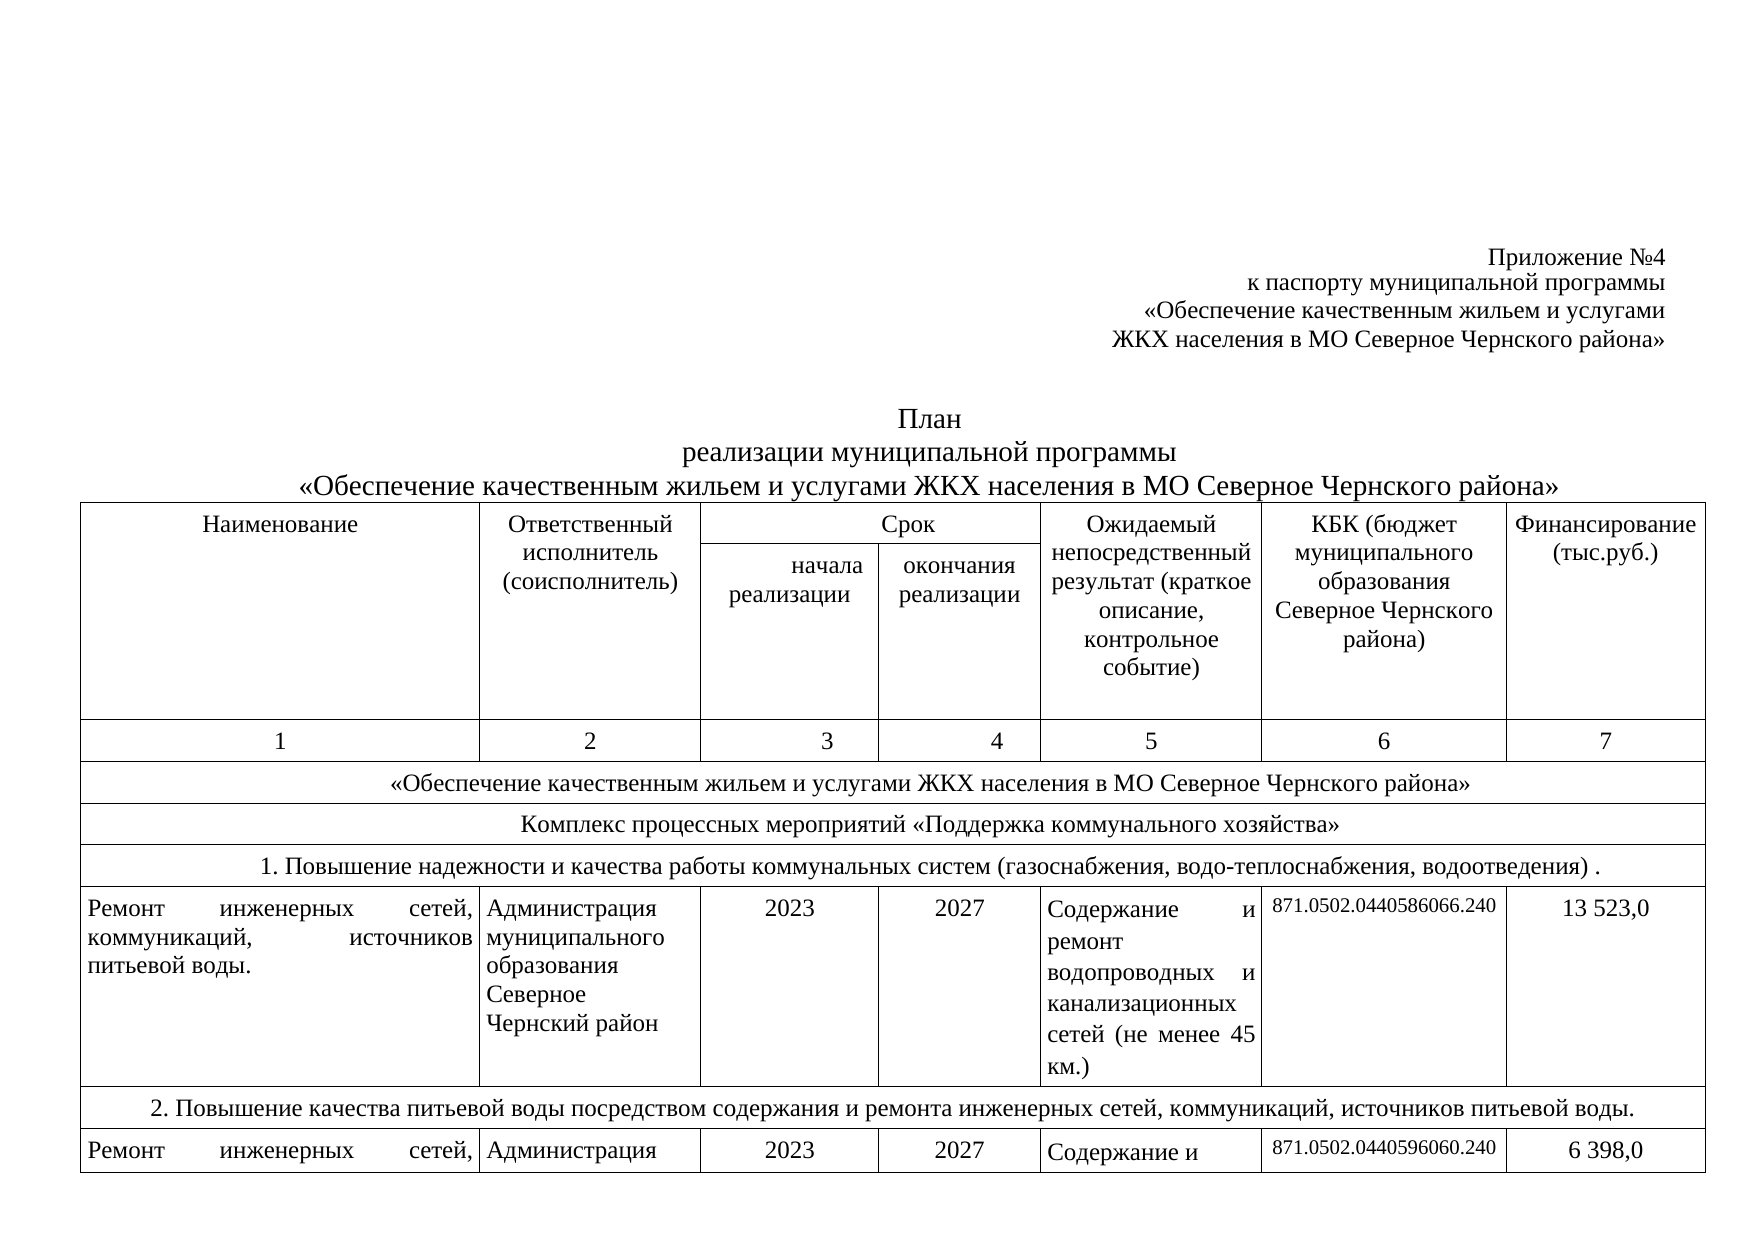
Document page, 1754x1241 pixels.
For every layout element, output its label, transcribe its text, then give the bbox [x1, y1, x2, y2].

table_cell Ремонт инженерных сетей, коммуникаций, источников питьевой воды. [81, 1129, 479, 1172]
table_cell 2023 [701, 1129, 878, 1172]
text «Обеспечение качественным жильем и услугами [118, 295, 1665, 324]
table_cell 2. Повышение качества питьевой воды посредством содержания и ремонта инженерных сетей, коммуникаций, источников питьевой воды. [81, 1087, 1705, 1128]
table_cell Содержание и ремонт водопроводных и канализационных сетей (не менее 45 км.) [1041, 1129, 1261, 1172]
table_cell 871.0502.0440586066.240 [1262, 887, 1506, 1086]
table_cell начала реализации [701, 544, 878, 719]
table_cell окончания реализации [879, 544, 1040, 719]
text ЖКХ населения в МО Северное Чернского района» [118, 324, 1665, 353]
table_cell Администрация муниципального образования Северное Чернский район [480, 887, 700, 1086]
table_cell Содержание и ремонт водопроводных и канализационных сетей (не менее 45 км.) [1041, 887, 1261, 1086]
text к паспорту муниципальной программы [118, 270, 1665, 295]
table_cell 1. Повышение надежности и качества работы коммунальных систем (газоснабжения, водо-теплоснабжения, водоотведения) . [81, 845, 1705, 886]
text «Обеспечение качественным жильем и услугами ЖКХ населения в МО Северное Чернского района» [118, 468, 1665, 502]
table_cell 2027 [879, 1129, 1040, 1172]
table_header Срок [701, 503, 1040, 543]
table_cell Комплекс процессных мероприятий «Поддержка коммунального хозяйства» [81, 804, 1705, 844]
table_cell Администрация муниципального образования Северное Чернский район [480, 1129, 700, 1172]
table_cell 2023 [701, 887, 878, 1086]
table_cell 6 [1262, 720, 1506, 761]
table_cell 7 [1507, 720, 1705, 761]
table_cell 871.0502.0440596060.240 871.0502.0440596060.830 871.0502.0440596060.850 [1262, 1129, 1506, 1172]
table_cell Ремонт инженерных сетей, коммуникаций, источников питьевой воды. [81, 887, 479, 1086]
text План [118, 401, 1665, 434]
table_header Ожидаемый непосредственный результат (краткое описание, контрольное событие) [1041, 503, 1261, 719]
table_cell 2027 [879, 887, 1040, 1086]
table_header КБК (бюджет муниципального образования Северное Чернского района) [1262, 503, 1506, 719]
table_cell «Обеспечение качественным жильем и услугами ЖКХ населения в МО Северное Чернского района» [81, 762, 1705, 802]
table_cell 6 398,0 838,2 98,0 [1507, 1129, 1705, 1172]
table_header Наименование [81, 503, 479, 719]
text реализации муниципальной программы [118, 434, 1665, 468]
table_cell 1 [81, 720, 479, 761]
table_header Финансирование (тыс.руб.) [1507, 503, 1705, 719]
table_cell 3 [701, 720, 878, 761]
table_cell 5 [1041, 720, 1261, 761]
text Приложение №4 [118, 242, 1665, 270]
table_cell 4 [879, 720, 1040, 761]
table_cell 13 523,0 [1507, 887, 1705, 1086]
table_header Ответственный исполнитель (соисполнитель) [480, 503, 700, 719]
table_cell 2 [480, 720, 700, 761]
